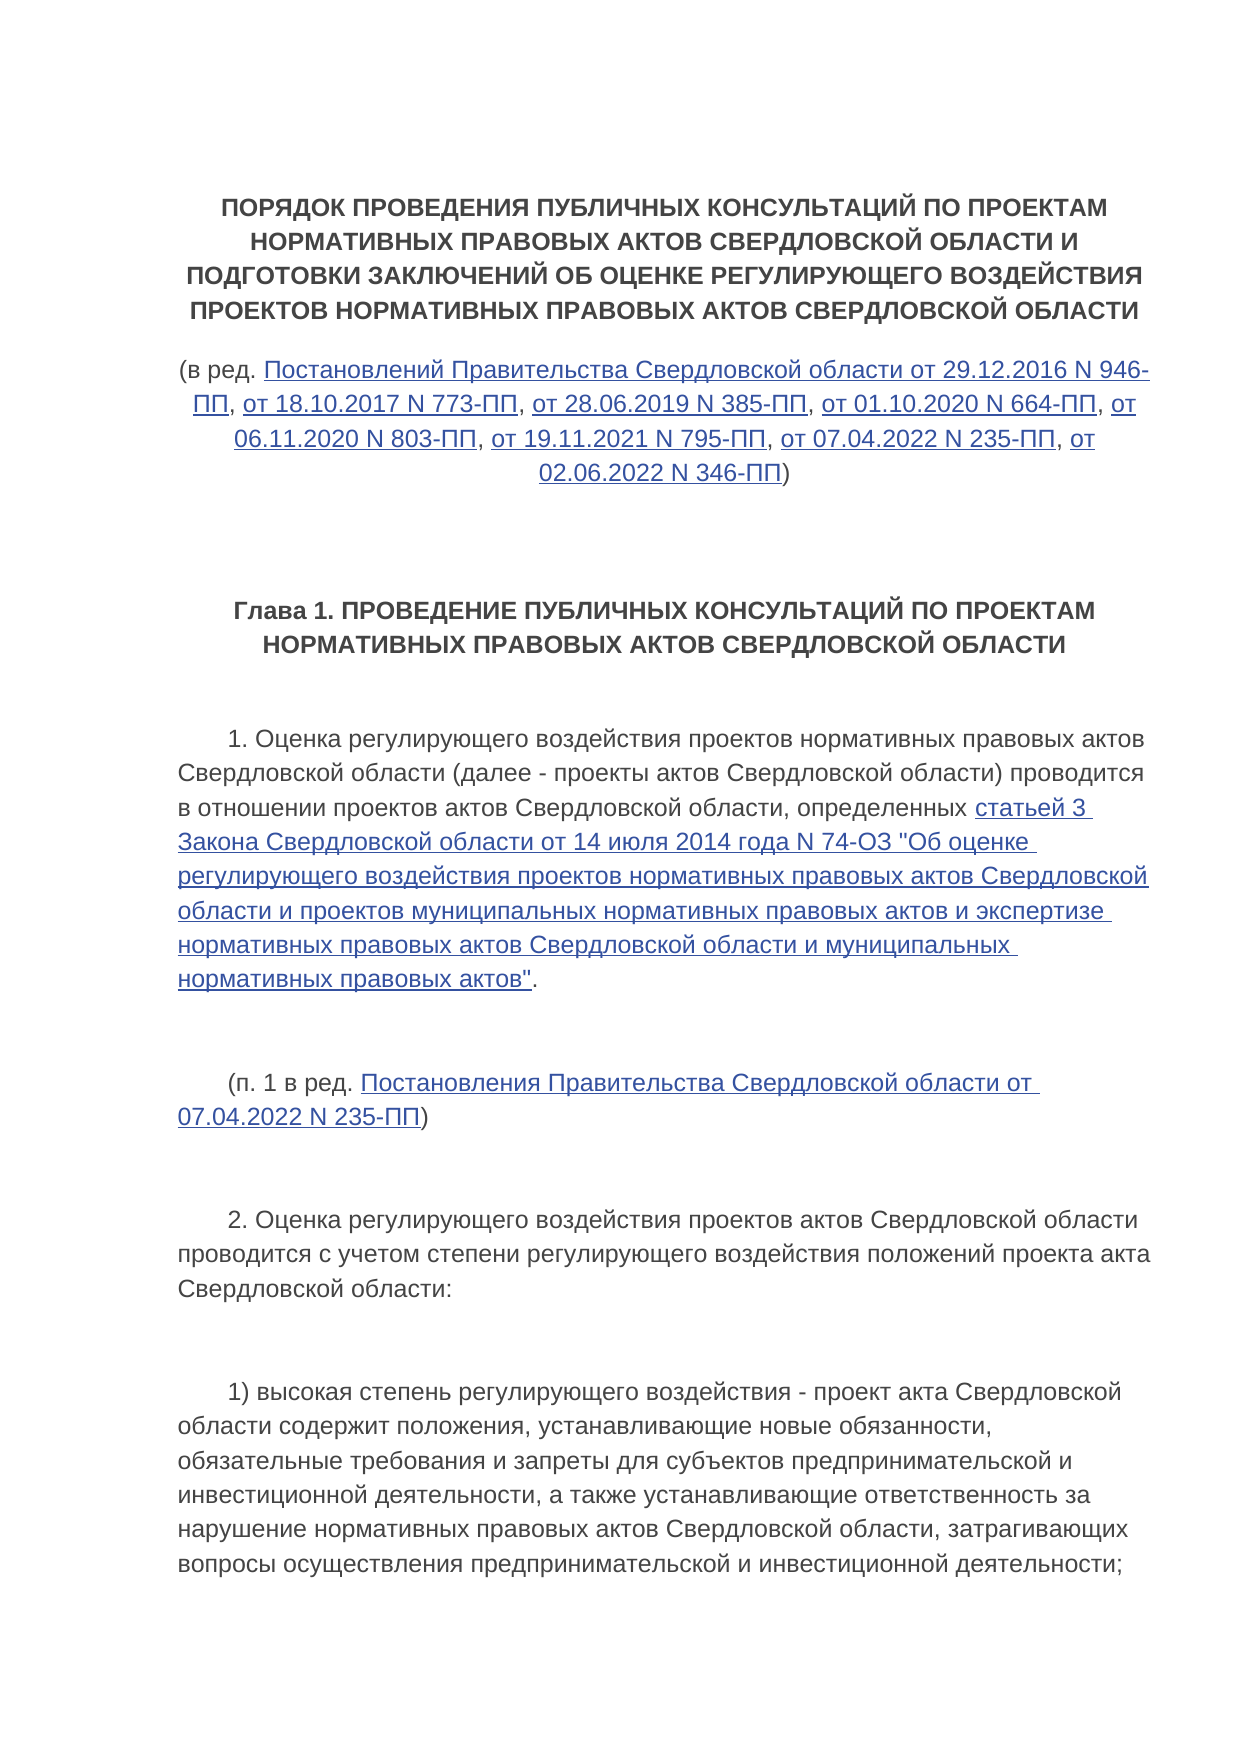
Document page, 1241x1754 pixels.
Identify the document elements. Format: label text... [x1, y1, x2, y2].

text 1. Оценка регулирующего воздействия проектов нормативных правовых актов Свердловской области (далее - проекты актов Свердловской области) проводится в отношении проектов актов Свердловской области, определенных статьей 3 Закона Свердловской области от 14 июля 2014 года N 74-ОЗ "Об оценке регулирующего воздействия проектов нормативных правовых актов Свердловской области и проектов муниципальных нормативных правовых актов и экспертизе нормативных правовых актов Свердловской области и муниципальных нормативных правовых актов". [177, 718, 1152, 1027]
text 1) высокая степень регулирующего воздействия - проект акта Свердловской области содержит положения, устанавливающие новые обязанности, обязательные требования и запреты для субъектов предпринимательской и инвестиционной деятельности, а также устанавливающие ответственность за нарушение нормативных правовых актов Свердловской области, затрагивающих вопросы осуществления предпринимательской и инвестиционной деятельности; [177, 1371, 1152, 1612]
text (п. 1 в ред. Постановления Правительства Свердловской области от 07.04.2022 N 235-ПП) [177, 1062, 1152, 1165]
text 2. Оценка регулирующего воздействия проектов актов Свердловской области проводится с учетом степени регулирующего воздействия положений проекта акта Свердловской области: [177, 1199, 1152, 1337]
text ПОРЯДОК ПРОВЕДЕНИЯ ПУБЛИЧНЫХ КОНСУЛЬТАЦИЙ ПО ПРОЕКТАМ НОРМАТИВНЫХ ПРАВОВЫХ АКТОВ СВЕРДЛОВСКОЙ ОБЛАСТИ И ПОДГОТОВКИ ЗАКЛЮЧЕНИЙ ОБ ОЦЕНКЕ РЕГУЛИРУЮЩЕГО ВОЗДЕЙСТВИЯ ПРОЕКТОВ НОРМАТИВНЫХ ПРАВОВЫХ АКТОВ СВЕРДЛОВСКОЙ ОБЛАСТИ [177, 118, 1152, 324]
text Глава 1. ПРОВЕДЕНИЕ ПУБЛИЧНЫХ КОНСУЛЬТАЦИЙ ПО ПРОЕКТАМ НОРМАТИВНЫХ ПРАВОВЫХ АКТОВ СВЕРДЛОВСКОЙ ОБЛАСТИ [177, 487, 1152, 659]
text (в ред. Постановлений Правительства Свердловской области от 29.12.2016 N 946-ПП, от 18.10.2017 N 773-ПП, от 28.06.2019 N 385-ПП, от 01.10.2020 N 664-ПП, от 06.11.2020 N 803-ПП, от 19.11.2021 N 795-ПП, от 07.04.2022 N 235-ПП, от 02.06.2022 N 346-ПП) [177, 349, 1152, 487]
